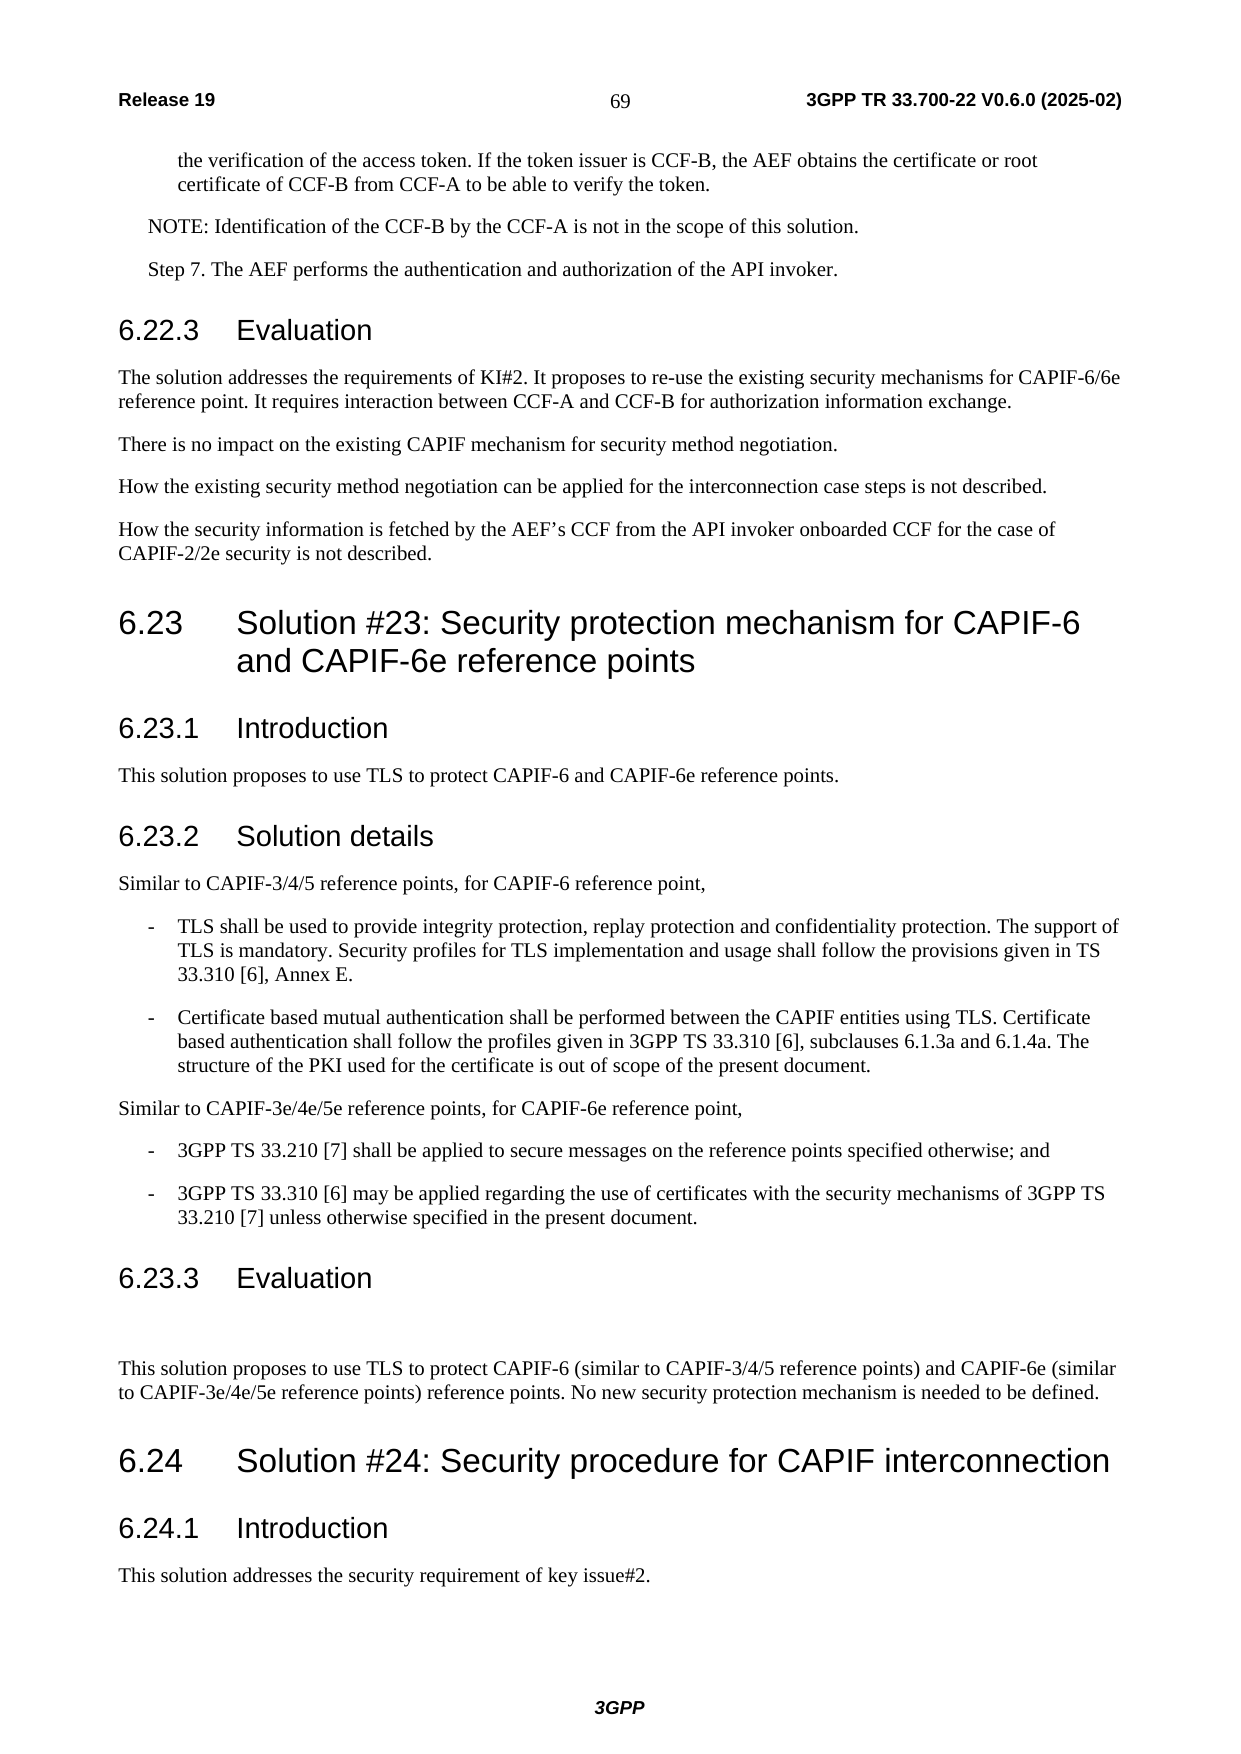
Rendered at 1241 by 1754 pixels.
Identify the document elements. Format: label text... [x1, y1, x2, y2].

subtitle 6.24.1 Introduction [118, 1511, 1122, 1544]
subtitle 6.24 Solution #24: Security procedure for CAPIF interconnection [118, 1441, 1122, 1480]
text This solution addresses the security requirement of key issue#2. [118, 1563, 1122, 1587]
subtitle 6.23.1 Introduction [118, 711, 1122, 744]
text There is no impact on the existing CAPIF mechanism for security method negotiation. [118, 432, 1122, 456]
text - 3GPP TS 33.310 [6] may be applied regarding the use of certificates with the security mechanisms of 3GPP TS 33.210 [7] unless otherwise specified in the present document. [148, 1181, 1122, 1229]
text This solution proposes to use TLS to protect CAPIF-6 (similar to CAPIF-3/4/5 reference points) and CAPIF-6e (similar to CAPIF-3e/4e/5e reference points) reference points. No new security protection mechanism is needed to be defined. [118, 1356, 1122, 1404]
subtitle 6.23.2 Solution details [118, 819, 1122, 852]
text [148, 147, 1122, 196]
text Step 7. The AEF performs the authentication and authorization of the API invoker. [148, 257, 1122, 281]
text Similar to CAPIF-3e/4e/5e reference points, for CAPIF-6e reference point, [118, 1096, 1122, 1120]
subtitle 6.22.3 Evaluation [118, 312, 1122, 346]
text - Certificate based mutual authentication shall be performed between the CAPIF entities using TLS. Certificate based authentication shall follow the profiles given in 3GPP TS 33.310 [6], subclauses 6.1.3a and 6.1.4a. The structure of the PKI used for the certificate is out of scope of the present document. [148, 1005, 1122, 1077]
text How the existing security method negotiation can be applied for the interconnection case steps is not described. [118, 474, 1122, 498]
text How the security information is fetched by the AEF’s CCF from the API invoker onboarded CCF for the case of CAPIF-2/2e security is not described. [118, 517, 1122, 565]
text Similar to CAPIF-3/4/5 reference points, for CAPIF-6 reference point, [118, 871, 1122, 895]
text The solution addresses the requirements of KI#2. It proposes to re-use the existing security mechanisms for CAPIF-6/6e reference point. It requires interaction between CCF-A and CCF-B for authorization information exchange. [118, 365, 1122, 413]
text - TLS shall be used to provide integrity protection, replay protection and confidentiality protection. The support of TLS is mandatory. Security profiles for TLS implementation and usage shall follow the provisions given in TS 33.310 [6], Annex E. [148, 914, 1122, 986]
subtitle 6.23 Solution #23: Security protection mechanism for CAPIF-6 and CAPIF-6e reference points [118, 603, 1122, 680]
text - 3GPP TS 33.210 [7] shall be applied to secure messages on the reference points specified otherwise; and [148, 1138, 1122, 1162]
text This solution proposes to use TLS to protect CAPIF-6 and CAPIF-6e reference points. [118, 763, 1122, 787]
subtitle 6.23.3 Evaluation [118, 1261, 1122, 1294]
text NOTE: Identification of the CCF-B by the CCF-A is not in the scope of this solution. [148, 214, 1122, 238]
